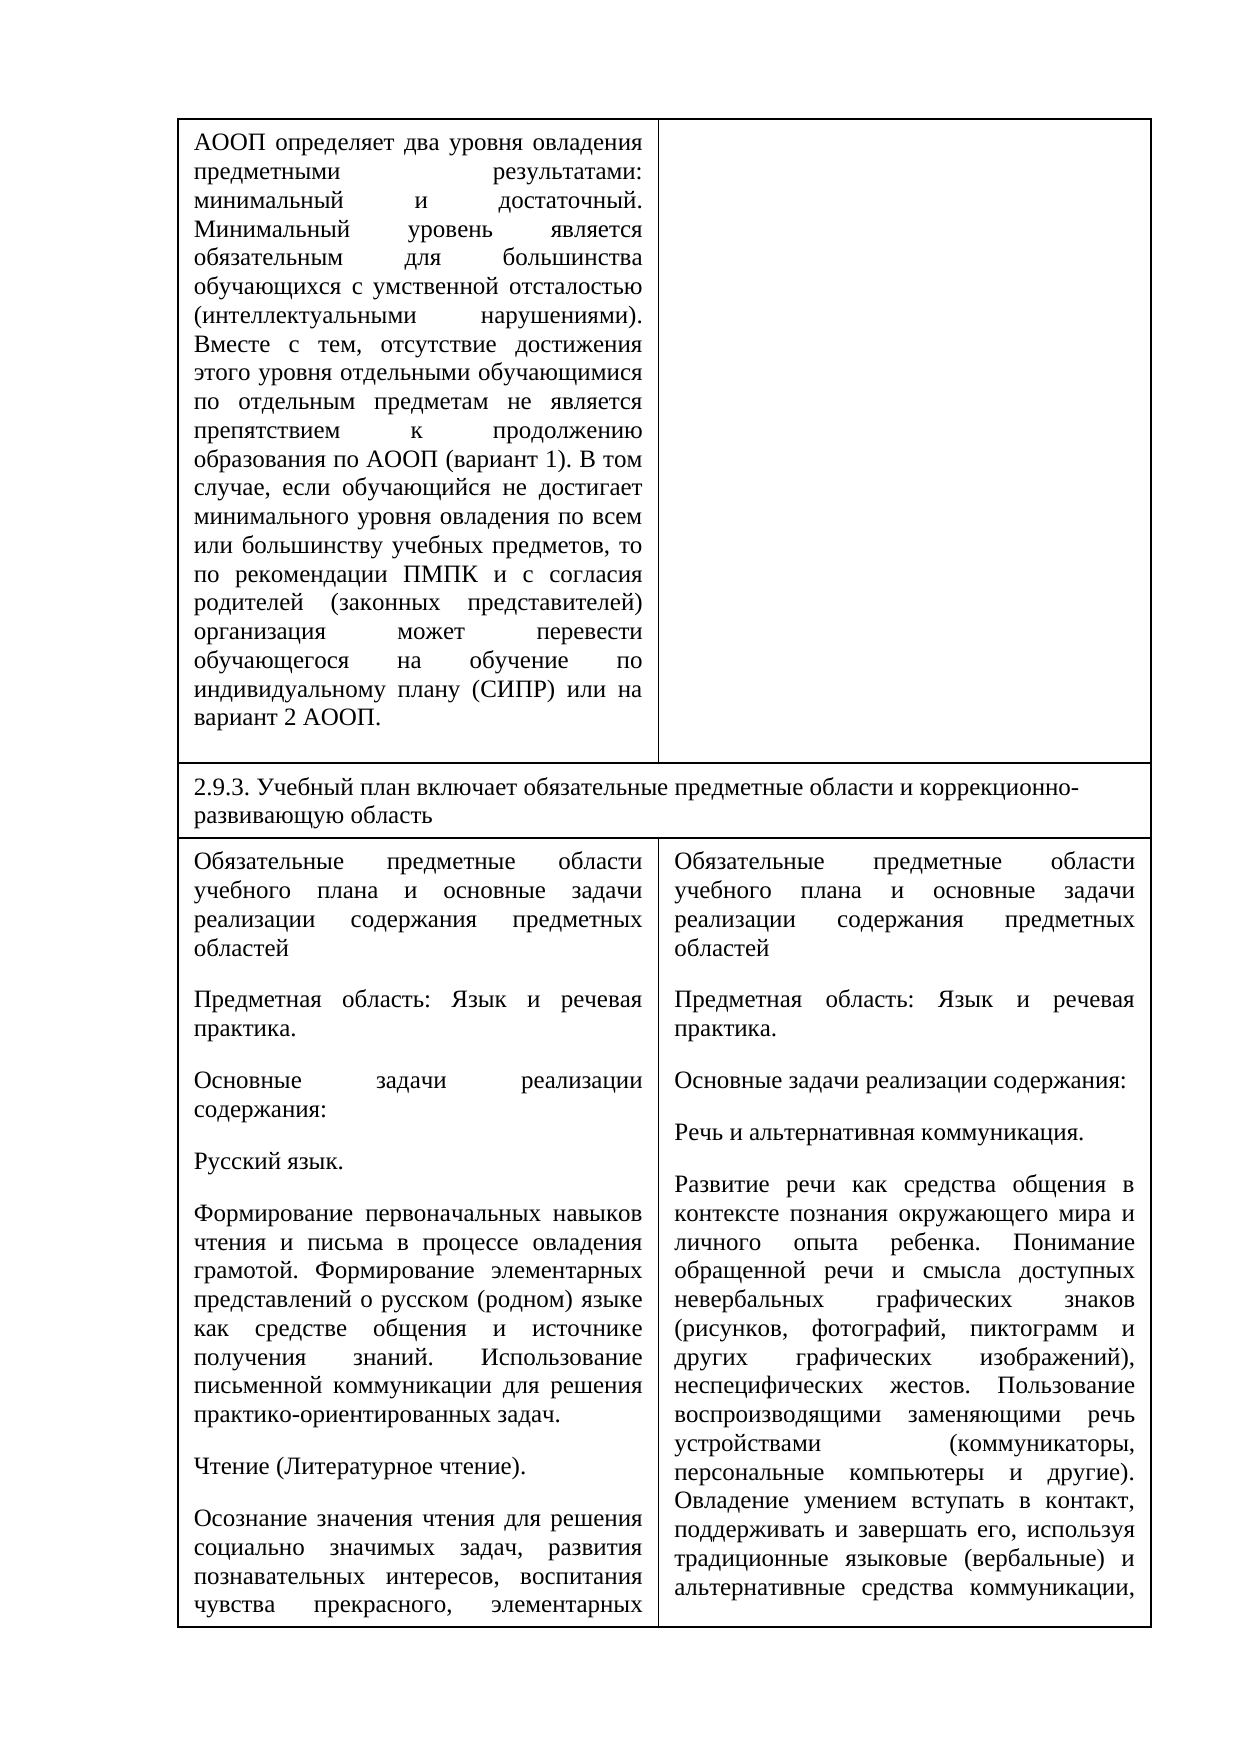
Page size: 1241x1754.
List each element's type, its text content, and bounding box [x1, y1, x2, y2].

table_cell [659, 120, 1150, 762]
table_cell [659, 839, 1150, 1626]
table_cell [179, 839, 658, 1626]
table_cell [179, 120, 658, 762]
table_cell 2.9.3. Учебный план включает обязательные предметные области и коррекционно-развивающую область [179, 764, 1150, 837]
